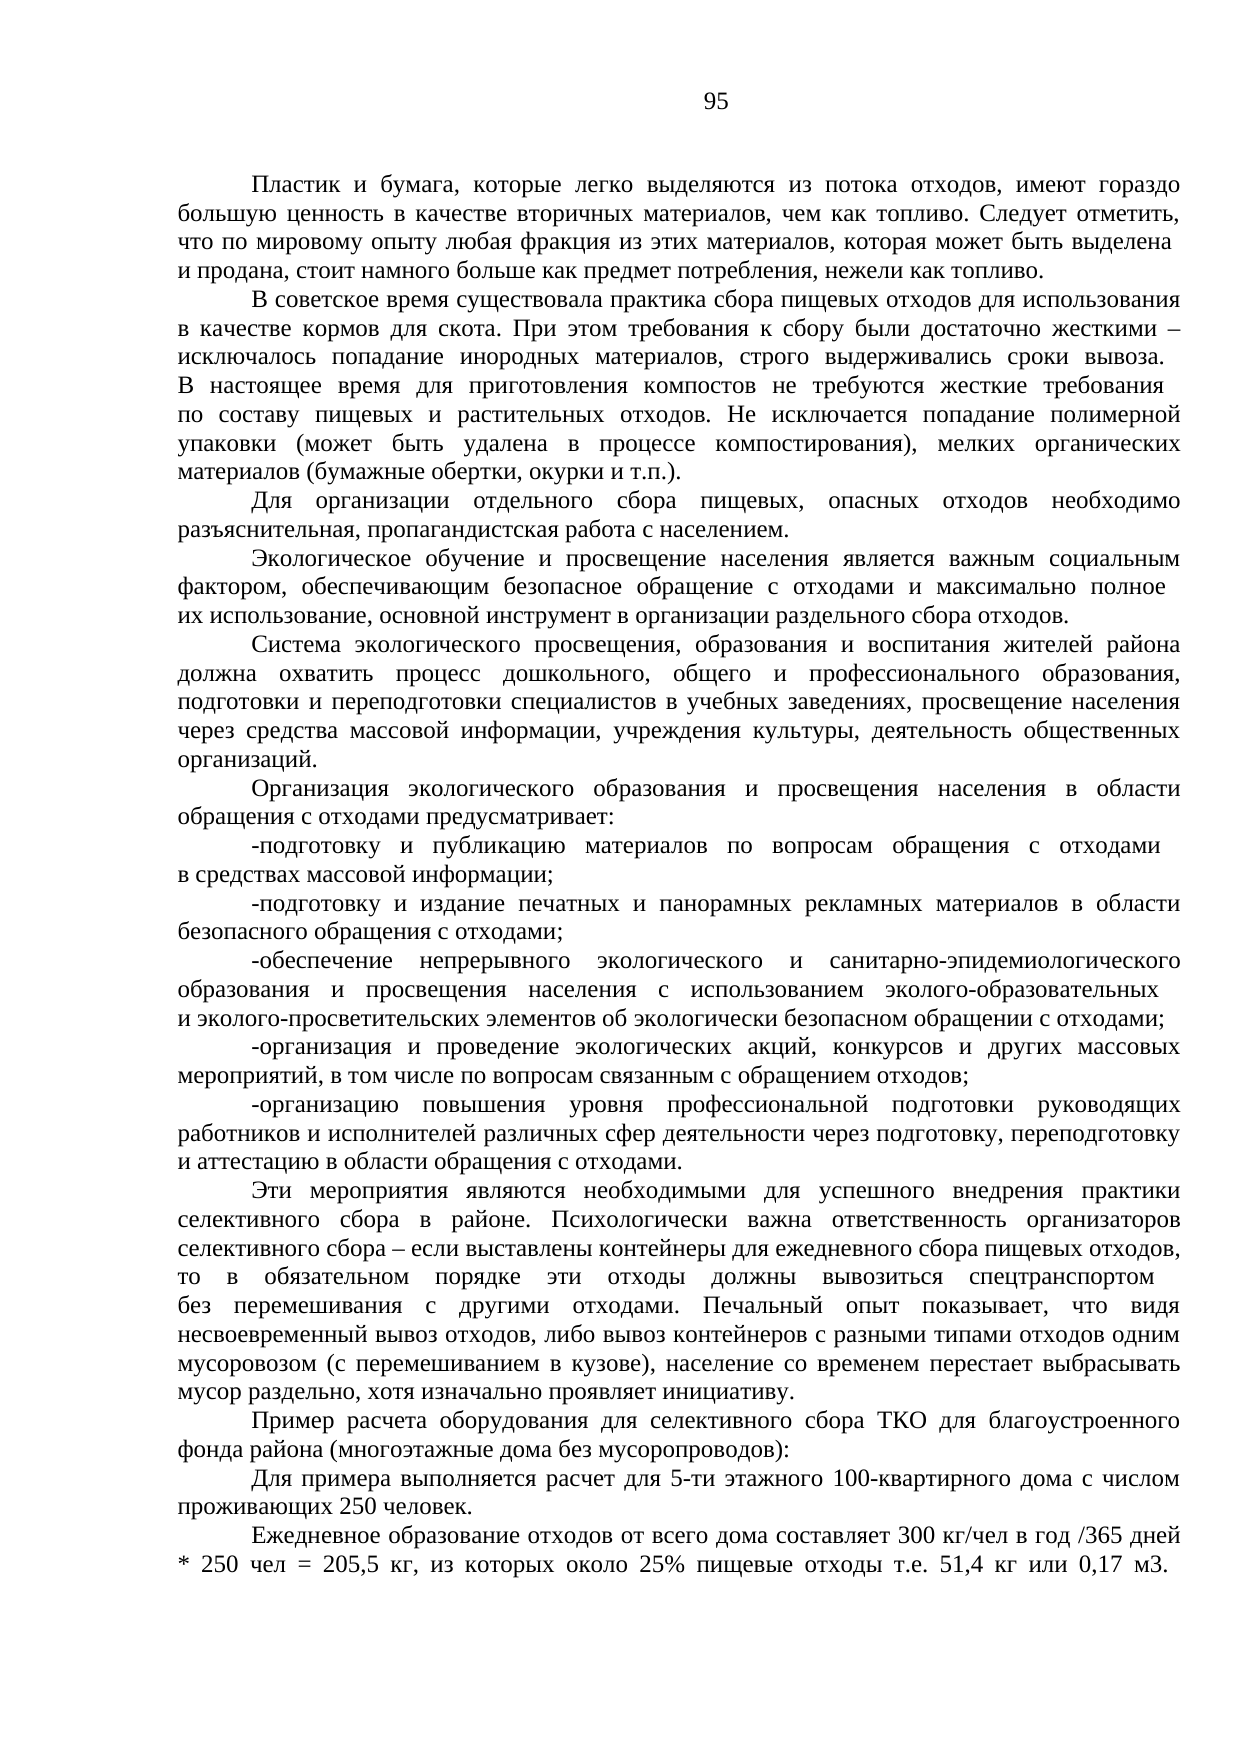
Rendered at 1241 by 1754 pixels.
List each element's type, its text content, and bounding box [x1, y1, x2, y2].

text Экологическое обучение и просвещение населения является важным социальным фактором, обеспечивающим безопасное обращение с отходами и максимально полное их использование, основной инструмент в организации раздельного сбора отходов. [177, 543, 1181, 629]
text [177, 1520, 1181, 1578]
text Для организации отдельного сбора пищевых, опасных отходов необходимо разъяснительная, пропагандистская работа с населением. [177, 485, 1181, 543]
text -подготовку и публикацию материалов по вопросам обращения с отходами в средствах массовой информации; [177, 830, 1181, 888]
text Пластик и бумага, которые легко выделяются из потока отходов, имеют гораздо большую ценность в качестве вторичных материалов, чем как топливо. Следует отметить, что по мировому опыту любая фракция из этих материалов, которая может быть выделена и продана, стоит намного больше как предмет потребления, нежели как топливо. [177, 169, 1181, 284]
text Для примера выполняется расчет для 5-ти этажного 100-квартирного дома с числом проживающих 250 человек. [177, 1463, 1181, 1520]
text -подготовку и издание печатных и панорамных рекламных материалов в области безопасного обращения с отходами; [177, 888, 1181, 945]
text -организацию повышения уровня профессиональной подготовки руководящих работников и исполнителей различных сфер деятельности через подготовку, переподготовку и аттестацию в области обращения с отходами. [177, 1089, 1181, 1175]
text Пример расчета оборудования для селективного сбора ТКО для благоустроенного фонда района (многоэтажные дома без мусоропроводов): [177, 1405, 1181, 1463]
text Система экологического просвещения, образования и воспитания жителей района должна охватить процесс дошкольного, общего и профессионального образования, подготовки и переподготовки специалистов в учебных заведениях, просвещение населения через средства массовой информации, учреждения культуры, деятельность общественных организаций. [177, 629, 1181, 773]
text Организация экологического образования и просвещения населения в области обращения с отходами предусматривает: [177, 773, 1181, 830]
text В советское время существовала практика сбора пищевых отходов для использования в качестве кормов для скота. При этом требования к сбору были достаточно жесткими – исключалось попадание инородных материалов, строго выдерживались сроки вывоза. В настоящее время для приготовления компостов не требуются жесткие требования по составу пищевых и растительных отходов. Не исключается попадание полимерной упаковки (может быть удалена в процессе компостирования), мелких органических материалов (бумажные обертки, окурки и т.п.). [177, 284, 1181, 485]
text -организация и проведение экологических акций, конкурсов и других массовых мероприятий, в том числе по вопросам связанным с обращением отходов; [177, 1031, 1181, 1089]
text -обеспечение непрерывного экологического и санитарно-эпидемиологического образования и просвещения населения с использованием эколого-образовательных и эколого-просветительских элементов об экологически безопасном обращении с отходами; [177, 945, 1181, 1031]
text Эти мероприятия являются необходимыми для успешного внедрения практики селективного сбора в районе. Психологически важна ответственность организаторов селективного сбора – если выставлены контейнеры для ежедневного сбора пищевых отходов, то в обязательном порядке эти отходы должны вывозиться спецтранспортом без перемешивания с другими отходами. Печальный опыт показывает, что видя несвоевременный вывоз отходов, либо вывоз контейнеров с разными типами отходов одним мусоровозом (с перемешиванием в кузове), население со временем перестает выбрасывать мусор раздельно, хотя изначально проявляет инициативу. [177, 1175, 1181, 1405]
